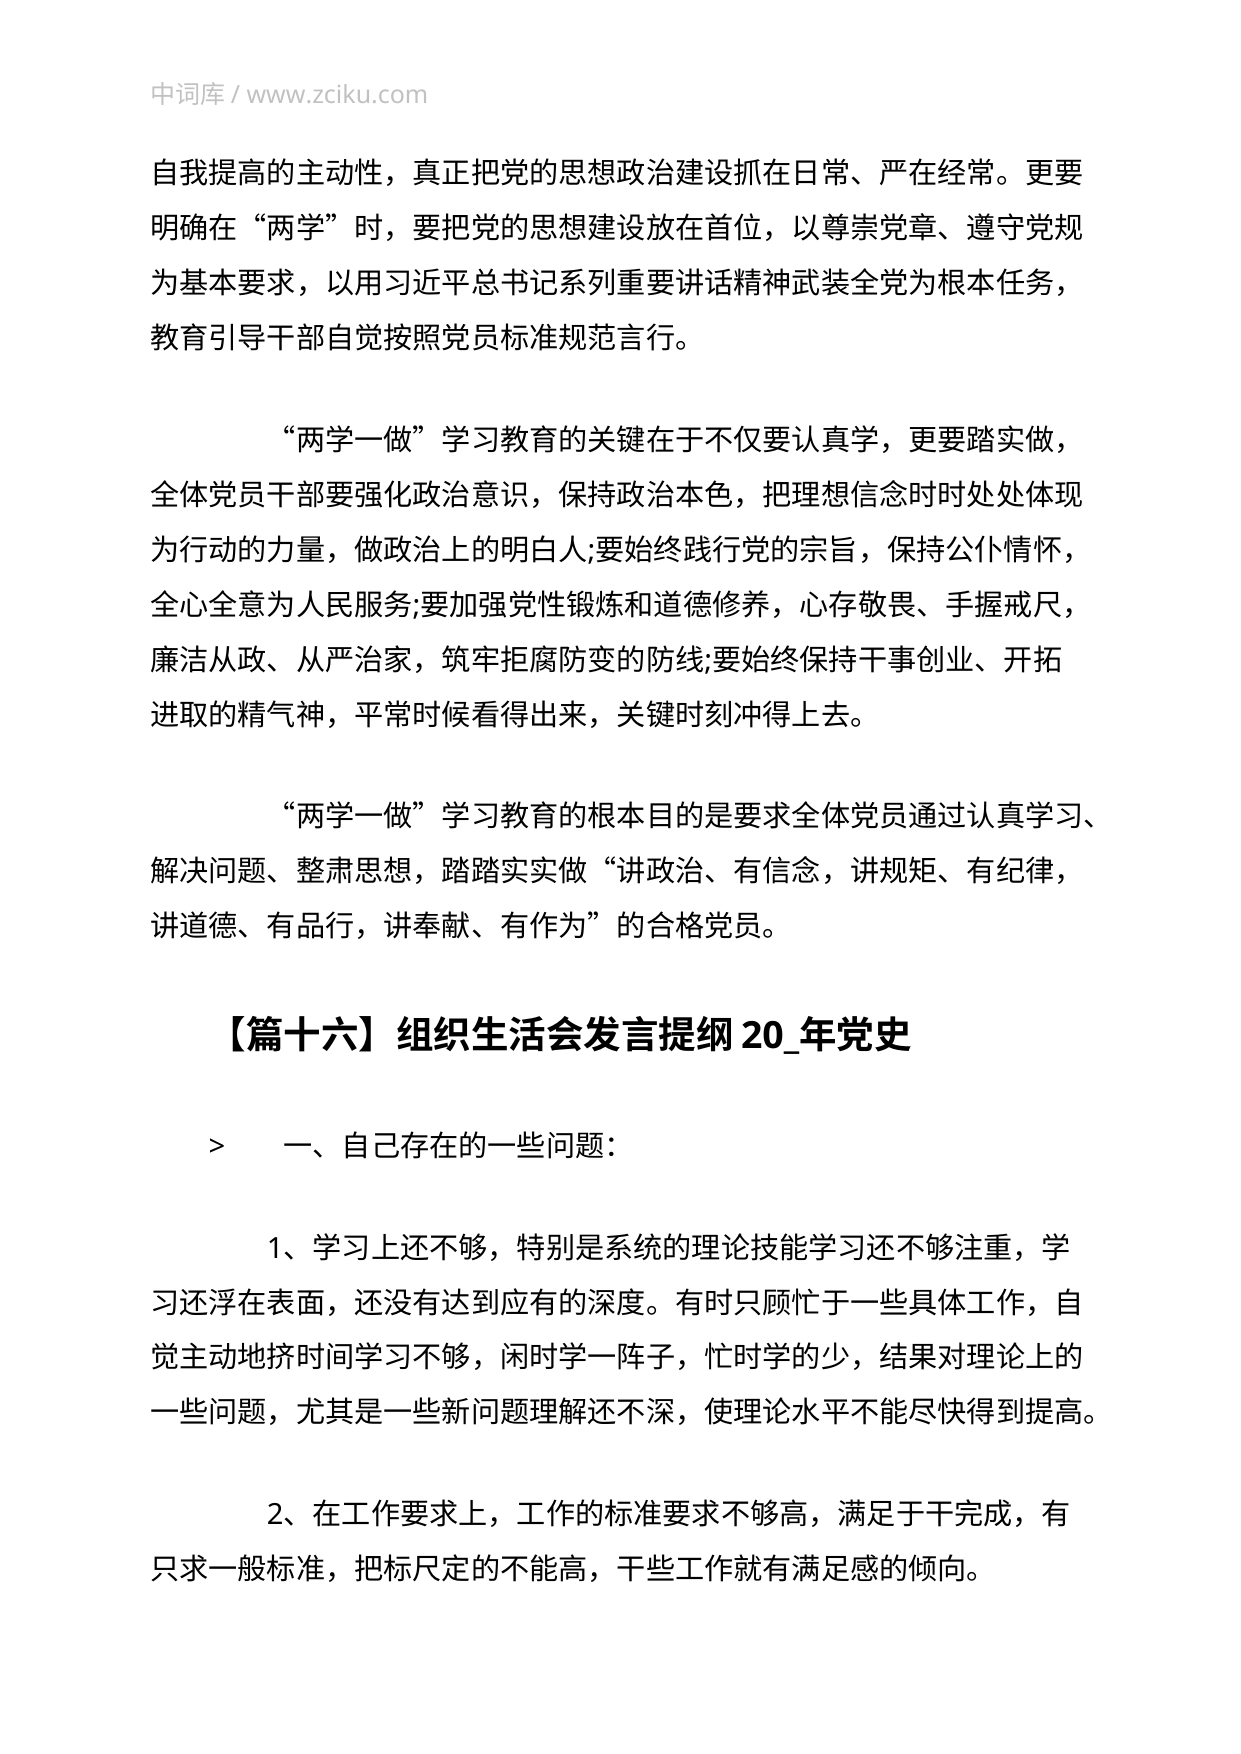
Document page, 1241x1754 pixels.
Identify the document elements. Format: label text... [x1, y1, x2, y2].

text 1、学习上还不够，特别是系统的理论技能学习还不够注重，学习还浮在表面，还没有达到应有的深度。有时只顾忙于一些具体工作，自觉主动地挤时间学习不够，闲时学一阵子，忙时学的少，结果对理论上的一些问题，尤其是一些新问题理解还不深，使理论水平不能尽快得到提高。 [150, 1224, 1090, 1431]
text “两学一做”学习教育的根本目的是要求全体党员通过认真学习、解决问题、整肃思想，踏踏实实做“讲政治、有信念，讲规矩、有纪律，讲道德、有品行，讲奉献、有作为”的合格党员。 [150, 793, 1090, 945]
text 【篇十六】组织生活会发言提纲20_年党史 [150, 1004, 1090, 1059]
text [150, 150, 1090, 357]
text > 一、自己存在的一些问题： [150, 1122, 1090, 1164]
text “两学一做”学习教育的关键在于不仅要认真学，更要踏实做，全体党员干部要强化政治意识，保持政治本色，把理想信念时时处处体现为行动的力量，做政治上的明白人;要始终践行党的宗旨，保持公仆情怀，全心全意为人民服务;要加强党性锻炼和道德修养，心存敬畏、手握戒尺，廉洁从政、从严治家，筑牢拒腐防变的防线;要始终保持干事创业、开拓进取的精气神，平常时候看得出来，关键时刻冲得上去。 [150, 416, 1090, 733]
text 2、在工作要求上，工作的标准要求不够高，满足于干完成，有只求一般标准，把标尺定的不能高，干些工作就有满足感的倾向。 [150, 1491, 1090, 1588]
